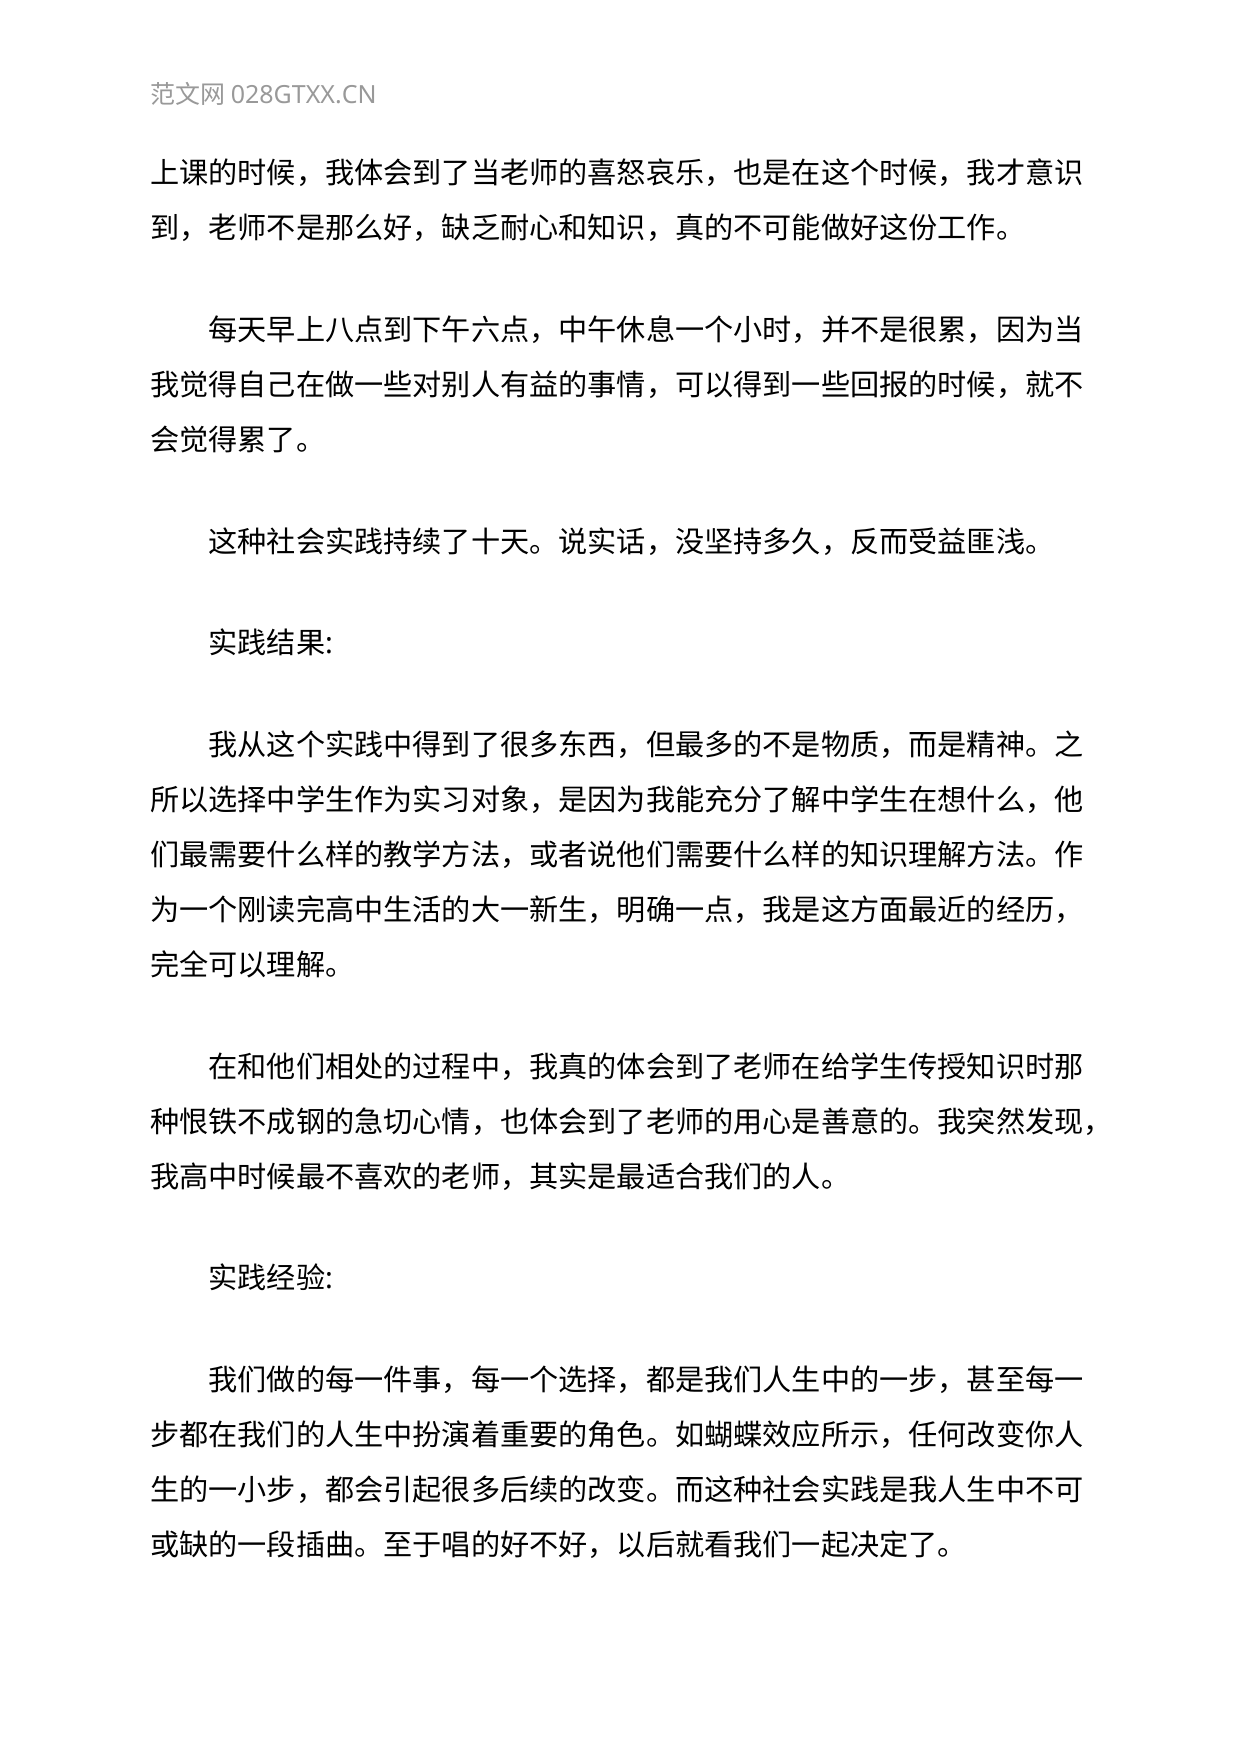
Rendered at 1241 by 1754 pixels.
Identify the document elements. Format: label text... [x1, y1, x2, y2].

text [150, 150, 1090, 247]
text 在和他们相处的过程中，我真的体会到了老师在给学生传授知识时那种恨铁不成钢的急切心情，也体会到了老师的用心是善意的。我突然发现，我高中时候最不喜欢的老师，其实是最适合我们的人。 [150, 1043, 1090, 1195]
text 实践结果: [150, 620, 1090, 662]
text 每天早上八点到下午六点，中午休息一个小时，并不是很累，因为当我觉得自己在做一些对别人有益的事情，可以得到一些回报的时候，就不会觉得累了。 [150, 307, 1090, 459]
text 这种社会实践持续了十天。说实话，没坚持多久，反而受益匪浅。 [150, 518, 1090, 561]
text 我们做的每一件事，每一个选择，都是我们人生中的一步，甚至每一步都在我们的人生中扮演着重要的角色。如蝴蝶效应所示，任何改变你人生的一小步，都会引起很多后续的改变。而这种社会实践是我人生中不可或缺的一段插曲。至于唱的好不好，以后就看我们一起决定了。 [150, 1357, 1090, 1564]
text 我从这个实践中得到了很多东西，但最多的不是物质，而是精神。之所以选择中学生作为实习对象，是因为我能充分了解中学生在想什么，他们最需要什么样的教学方法，或者说他们需要什么样的知识理解方法。作为一个刚读完高中生活的大一新生，明确一点，我是这方面最近的经历，完全可以理解。 [150, 722, 1090, 984]
text 实践经验: [150, 1255, 1090, 1297]
